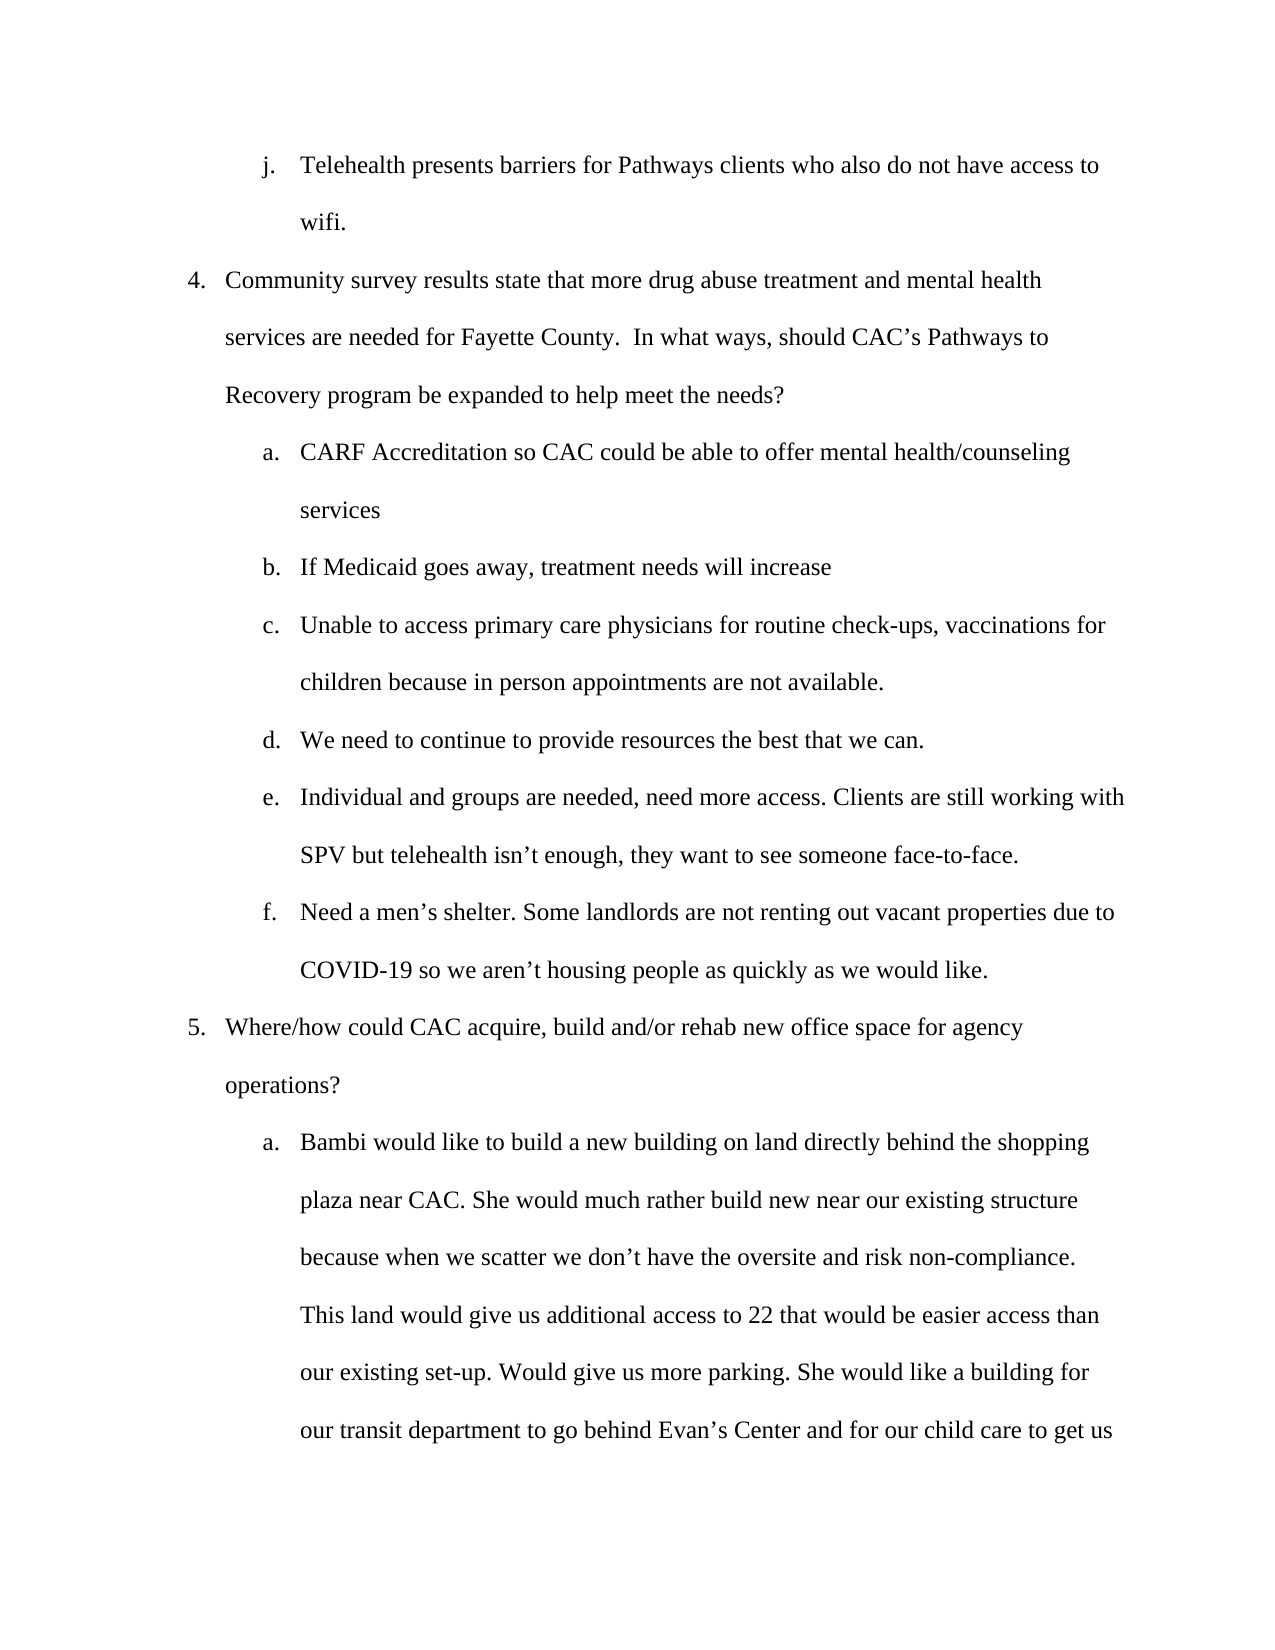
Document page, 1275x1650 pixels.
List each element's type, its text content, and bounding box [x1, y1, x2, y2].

list We need to continue to provide resources the best that we can. [262, 725, 1125, 754]
list CARF Accreditation so CAC could be able to offer mental health/counseling services [262, 437, 1125, 524]
list Telehealth presents barriers for Pathways clients who also do not have access to wifi. [262, 150, 1125, 236]
list Unable to access primary care physicians for routine check-ups, vaccinations for children because in person appointments are not available. [262, 610, 1125, 696]
list Community survey results state that more drug abuse treatment and mental health services are needed for Fayette County. In what ways, should CAC’s Pathways to Recovery program be expanded to help meet the needs? [187, 265, 1125, 409]
list Where/how could CAC acquire, build and/or rehab new office space for agency operations? [187, 1012, 1125, 1099]
list Individual and groups are needed, need more access. Clients are still working with SPV but telehealth isn’t enough, they want to see someone face-to-face. [262, 782, 1125, 869]
list If Medicaid goes away, treatment needs will increase [262, 552, 1125, 581]
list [262, 1127, 1125, 1444]
list Need a men’s shelter. Some landlords are not renting out vacant properties due to COVID-19 so we aren’t housing people as quickly as we would like. [262, 897, 1125, 984]
